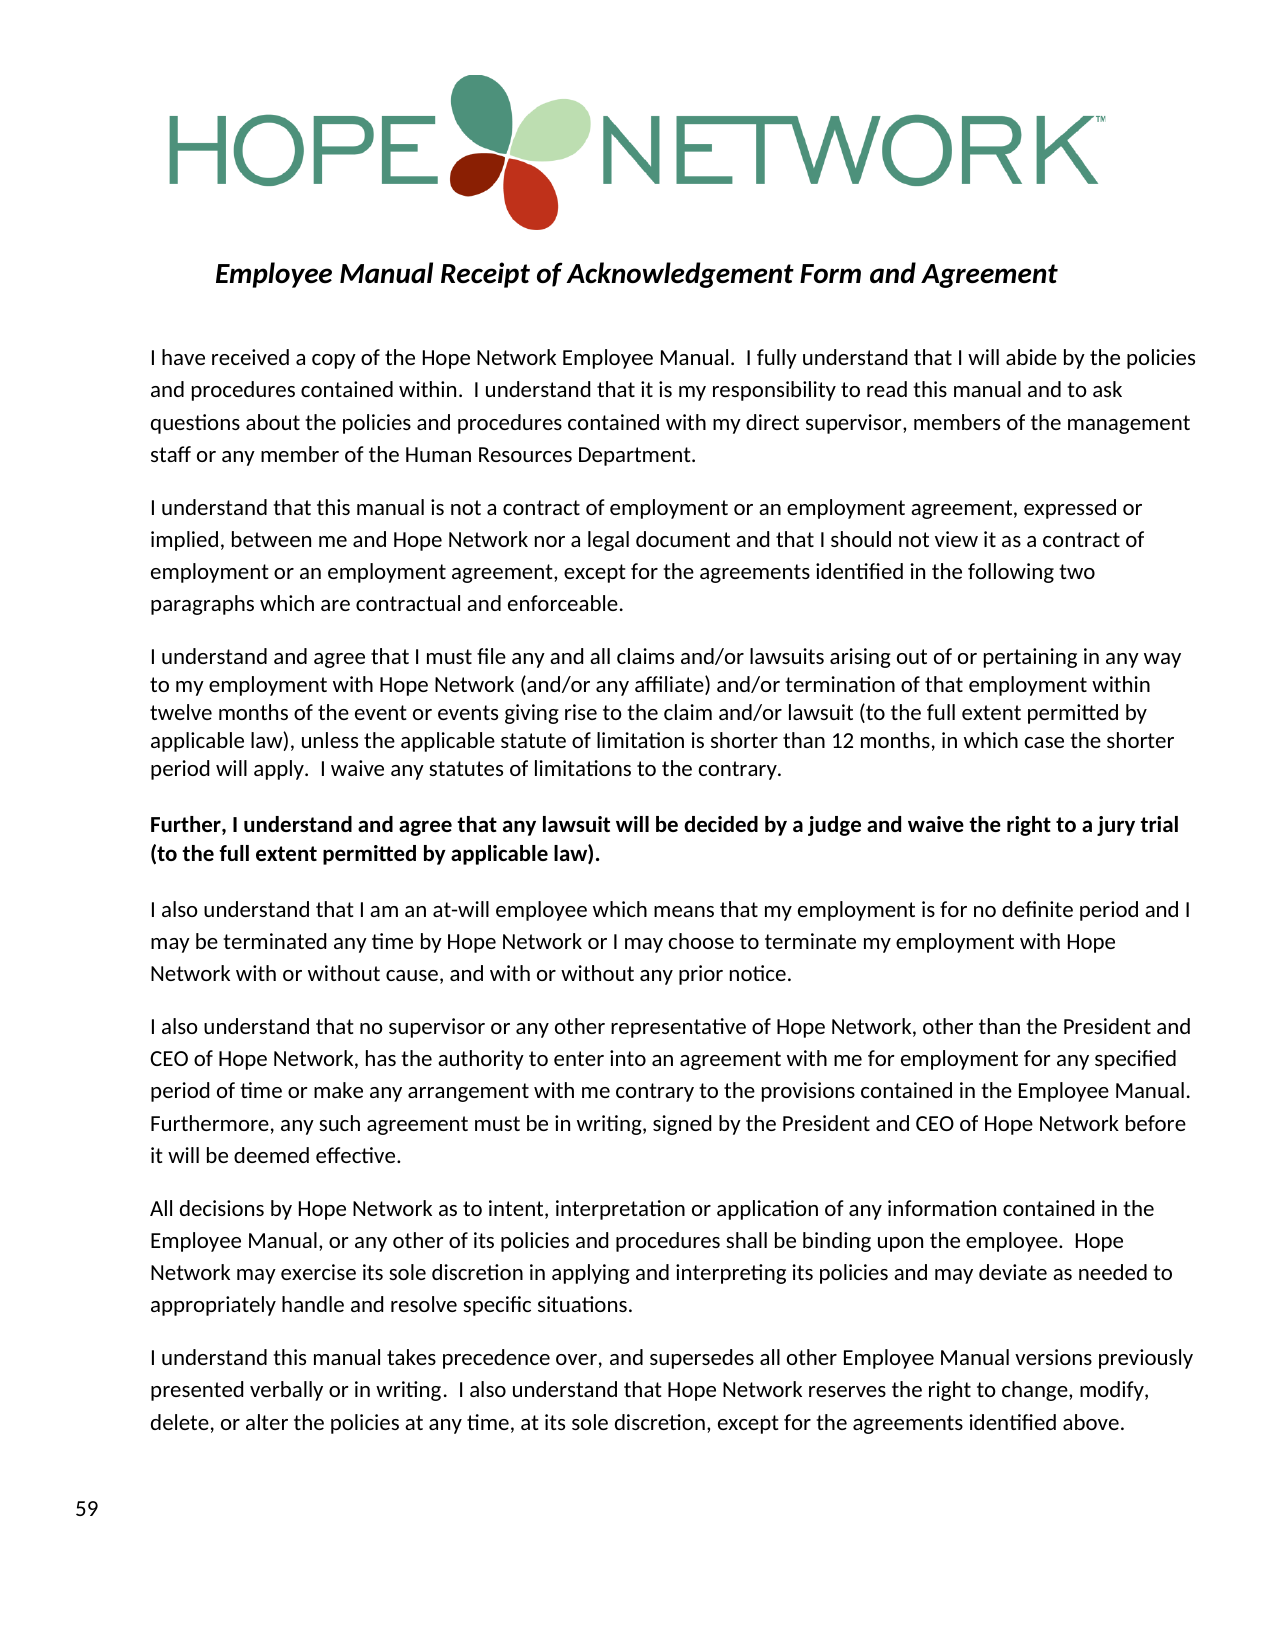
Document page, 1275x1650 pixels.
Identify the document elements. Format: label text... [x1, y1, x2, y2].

text Employee Manual Receipt of Acknowledgement Form and Agreement [75, 255, 1200, 290]
text Further, I understand and agree that any lawsuit will be decided by a judge and waive the right to a jury trial (to the full extent permitted by applicable law). [150, 811, 1200, 867]
text I also understand that no supervisor or any other representative of Hope Network, other than the President and CEO of Hope Network, has the authority to enter into an agreement with me for employment for any specified period of time or make any arrangement with me contrary to the provisions contained in the Employee Manual. Furthermore, any such agreement must be in writing, signed by the President and CEO of Hope Network before it will be deemed effective. [150, 1012, 1200, 1169]
text I understand and agree that I must file any and all claims and/or lawsuits arising out of or pertaining in any way to my employment with Hope Network (and/or any affiliate) and/or termination of that employment within twelve months of the event or events giving rise to the claim and/or lawsuit (to the full extent permitted by applicable law), unless the applicable statute of limitation is shorter than 12 months, in which case the shorter period will apply. I waive any statutes of limitations to the contrary. [150, 642, 1200, 783]
picture [169, 75, 1106, 230]
text I also understand that I am an at-will employee which means that my employment is for no definite period and I may be terminated any time by Hope Network or I may choose to terminate my employment with Hope Network with or without cause, and with or without any prior notice. [150, 895, 1200, 987]
text All decisions by Hope Network as to intent, interpretation or application of any information contained in the Employee Manual, or any other of its policies and procedures shall be binding upon the employee. Hope Network may exercise its sole discretion in applying and interpreting its policies and may deviate as needed to appropriately handle and resolve specific situations. [150, 1194, 1200, 1318]
text I have received a copy of the Hope Network Employee Manual. I fully understand that I will abide by the policies and procedures contained within. I understand that it is my responsibility to read this manual and to ask questions about the policies and procedures contained with my direct supervisor, members of the management staff or any member of the Human Resources Department. [150, 343, 1200, 468]
text I understand this manual takes precedence over, and supersedes all other Employee Manual versions previously presented verbally or in writing. I also understand that Hope Network reserves the right to change, modify, delete, or alter the policies at any time, at its sole discretion, except for the agreements identified above. [150, 1343, 1200, 1436]
text I understand that this manual is not a contract of employment or an employment agreement, expressed or implied, between me and Hope Network nor a legal document and that I should not view it as a contract of employment or an employment agreement, except for the agreements identified in the following two paragraphs which are contractual and enforceable. [150, 493, 1200, 617]
